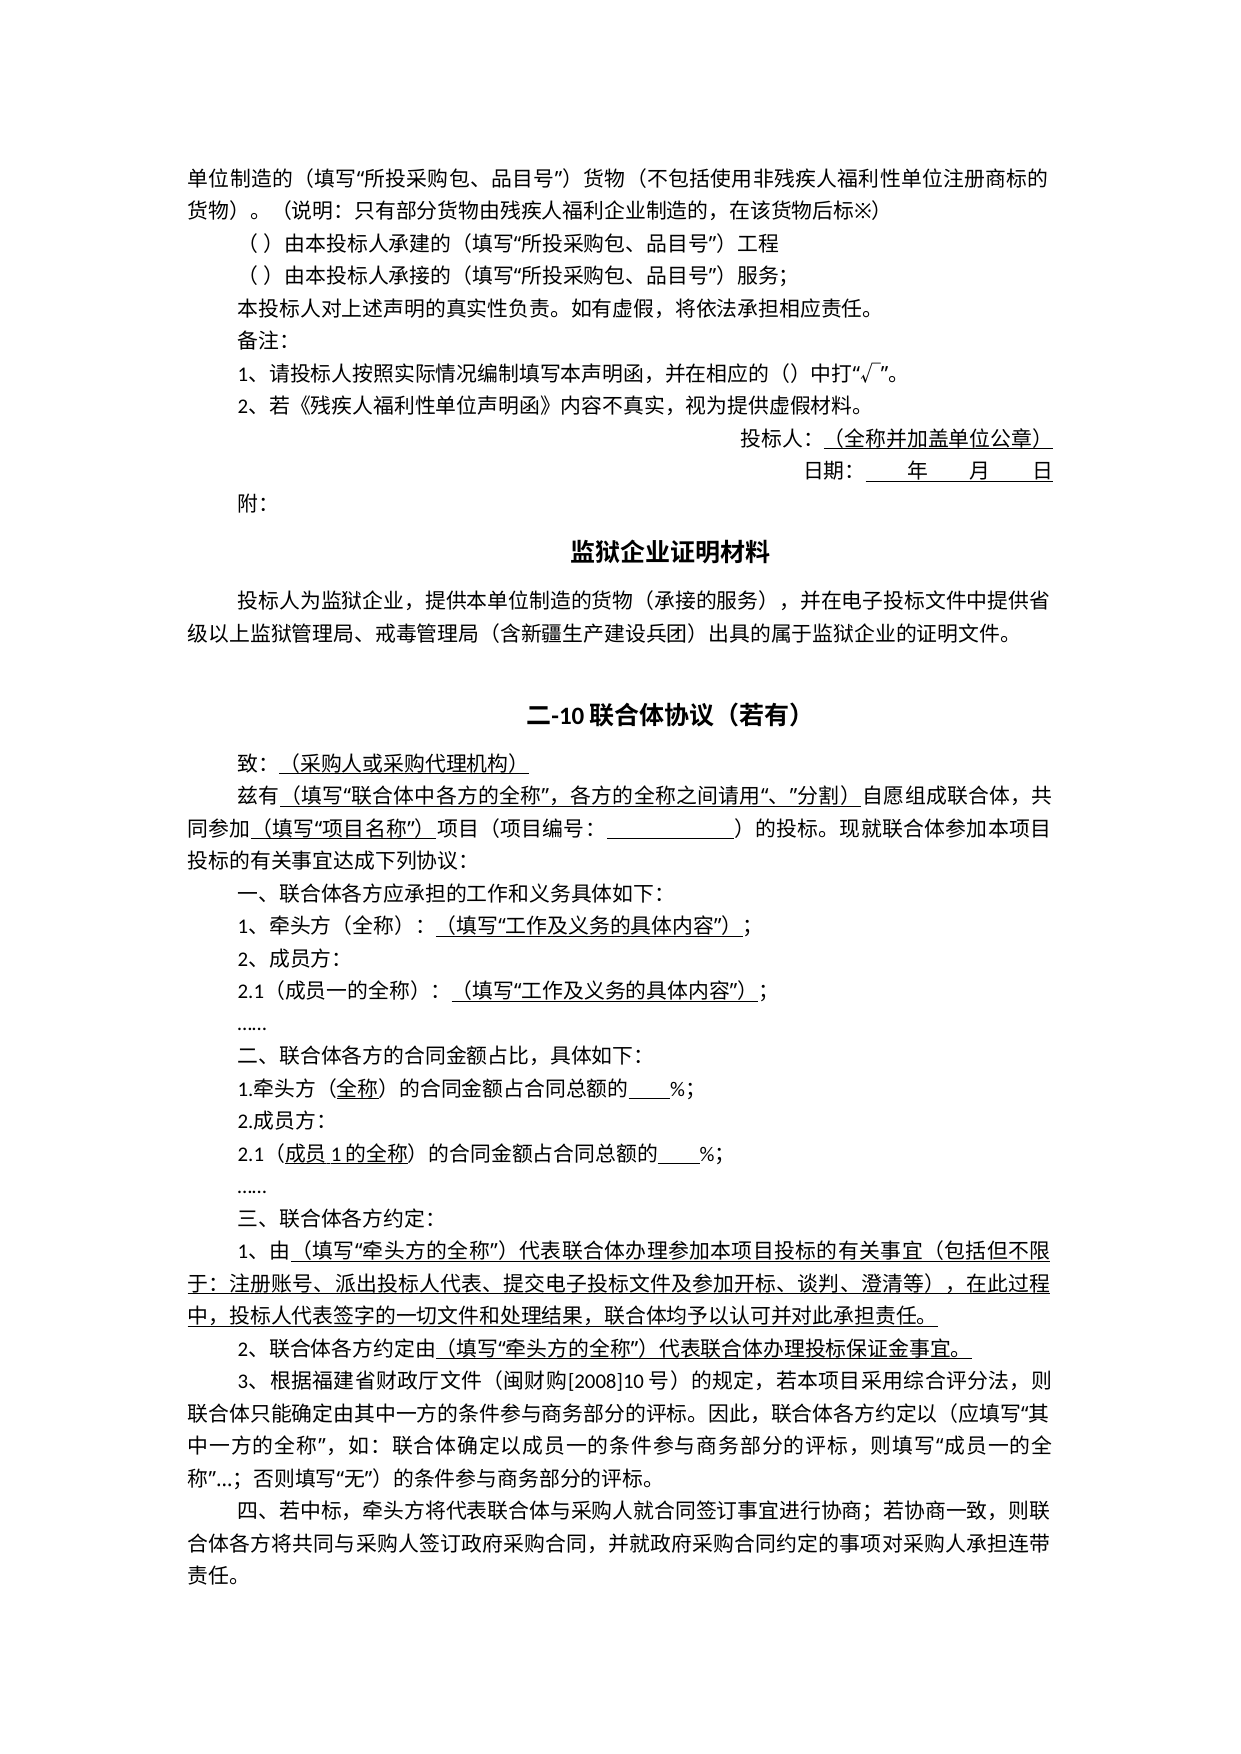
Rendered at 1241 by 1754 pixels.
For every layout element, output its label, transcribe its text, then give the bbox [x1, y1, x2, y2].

text 2、成员方： [187, 942, 1053, 974]
text 1.牵头方（全称）的合同金额占合同总额的 %； [187, 1072, 1053, 1104]
text 二、联合体各方的合同金额占比，具体如下： [187, 1039, 1053, 1072]
text 三、联合体各方约定： [187, 1202, 1053, 1234]
text 投标人为监狱企业，提供本单位制造的货物（承接的服务），并在电子投标文件中提供省级以上监狱管理局、戒毒管理局（含新疆生产建设兵团）出具的属于监狱企业的证明文件。 [187, 584, 1053, 649]
text （ ）由本投标人承接的（填写“所投采购包、品目号”）服务； [187, 259, 1053, 292]
text 1、请投标人按照实际情况编制填写本声明函，并在相应的（）中打“√”。 [187, 357, 1053, 389]
text （ ）由本投标人承建的（填写“所投采购包、品目号”）工程 [187, 227, 1053, 259]
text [187, 162, 1053, 227]
text 致：（采购人或采购代理机构） [187, 747, 1053, 779]
text 2.成员方： [187, 1104, 1053, 1137]
text 2、若《残疾人福利性单位声明函》内容不真实，视为提供虚假材料。 [187, 389, 1053, 422]
text 投标人：（全称并加盖单位公章） [187, 422, 1053, 454]
text 2.1（成员一的全称）：（填写“工作及义务的具体内容”）； [187, 974, 1053, 1007]
text 日期： 年 月 日 [187, 454, 1053, 487]
text 1、由（填写“牵头方的全称”）代表联合体办理参加本项目投标的有关事宜（包括但不限于：注册账号、派出投标人代表、提交电子投标文件及参加开标、谈判、澄清等），在此过程中，投标人代表签字的一切文件和处理结果，联合体均予以认可并对此承担责任。 [187, 1234, 1053, 1332]
text 3、根据福建省财政厅文件（闽财购[2008]10号）的规定，若本项目采用综合评分法，则联合体只能确定由其中一方的条件参与商务部分的评标。因此，联合体各方约定以（应填写“其中一方的全称”，如：联合体确定以成员一的条件参与商务部分的评标，则填写“成员一的全称”…；否则填写“无”）的条件参与商务部分的评标。 [187, 1364, 1053, 1494]
text 本投标人对上述声明的真实性负责。如有虚假，将依法承担相应责任。 [187, 292, 1053, 324]
text 二-10联合体协议（若有） [187, 682, 1053, 747]
text 2.1（成员1的全称）的合同金额占合同总额的 %； [187, 1137, 1053, 1169]
text 附： [187, 487, 1053, 519]
text 一、联合体各方应承担的工作和义务具体如下： [187, 877, 1053, 909]
text 2、联合体各方约定由（填写“牵头方的全称”）代表联合体办理投标保证金事宜。 [187, 1332, 1053, 1364]
text 兹有（填写“联合体中各方的全称”，各方的全称之间请用“、”分割）自愿组成联合体，共同参加（填写“项目名称”）项目（项目编号： ）的投标。现就联合体参加本项目投标的有关事宜达成下列协议： [187, 779, 1053, 877]
text 备注： [187, 324, 1053, 357]
text …… [187, 1169, 1053, 1202]
text 四、若中标，牵头方将代表联合体与采购人就合同签订事宜进行协商；若协商一致，则联合体各方将共同与采购人签订政府采购合同，并就政府采购合同约定的事项对采购人承担连带责任。 [187, 1494, 1053, 1592]
text 监狱企业证明材料 [187, 519, 1053, 584]
text 1、牵头方（全称）：（填写“工作及义务的具体内容”）； [187, 909, 1053, 942]
text …… [187, 1007, 1053, 1039]
